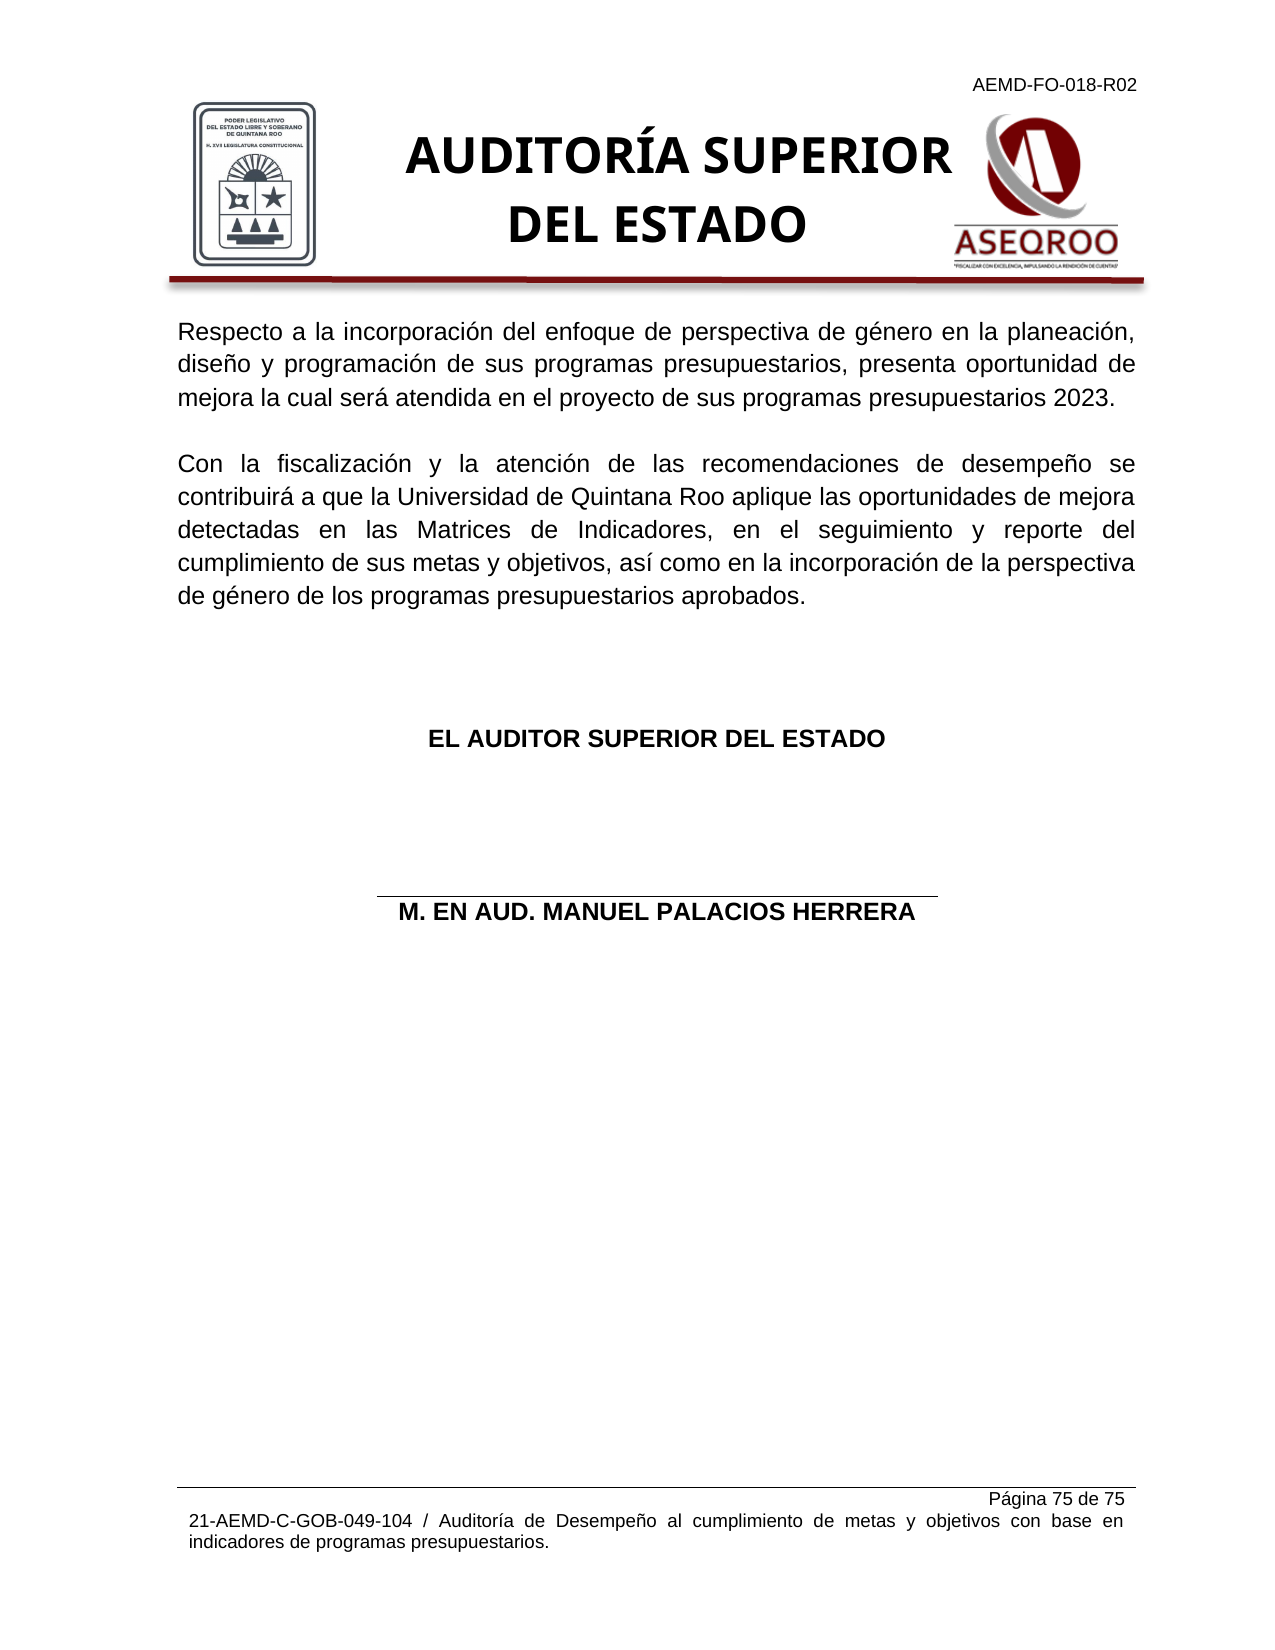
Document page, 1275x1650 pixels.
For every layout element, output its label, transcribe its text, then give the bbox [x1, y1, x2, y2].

picture [954, 114, 1118, 269]
table_header EL AUDITOR SUPERIOR DEL ESTADO [377, 724, 937, 896]
text Respecto a la incorporación del enfoque de perspectiva de género en la planeación, diseño y programación de sus programas presupuestarios, presenta oportunidad de mejora la cual será atendida en el proyecto de sus programas presupuestarios 2023. [177, 316, 1137, 411]
text Con la fiscalización y la atención de las recomendaciones de desempeño se contribuirá a que la Universidad de Quintana Roo aplique las oportunidades de mejora detectadas en las Matrices de Indicadores, en el seguimiento y reporte del cumplimiento de sus metas y objetivos, así como en la incorporación de la perspectiva de género de los programas presupuestarios aprobados. [177, 448, 1137, 609]
table_cell M. EN AUD. MANUEL PALACIOS HERRERA [377, 897, 937, 926]
picture [191, 100, 318, 268]
